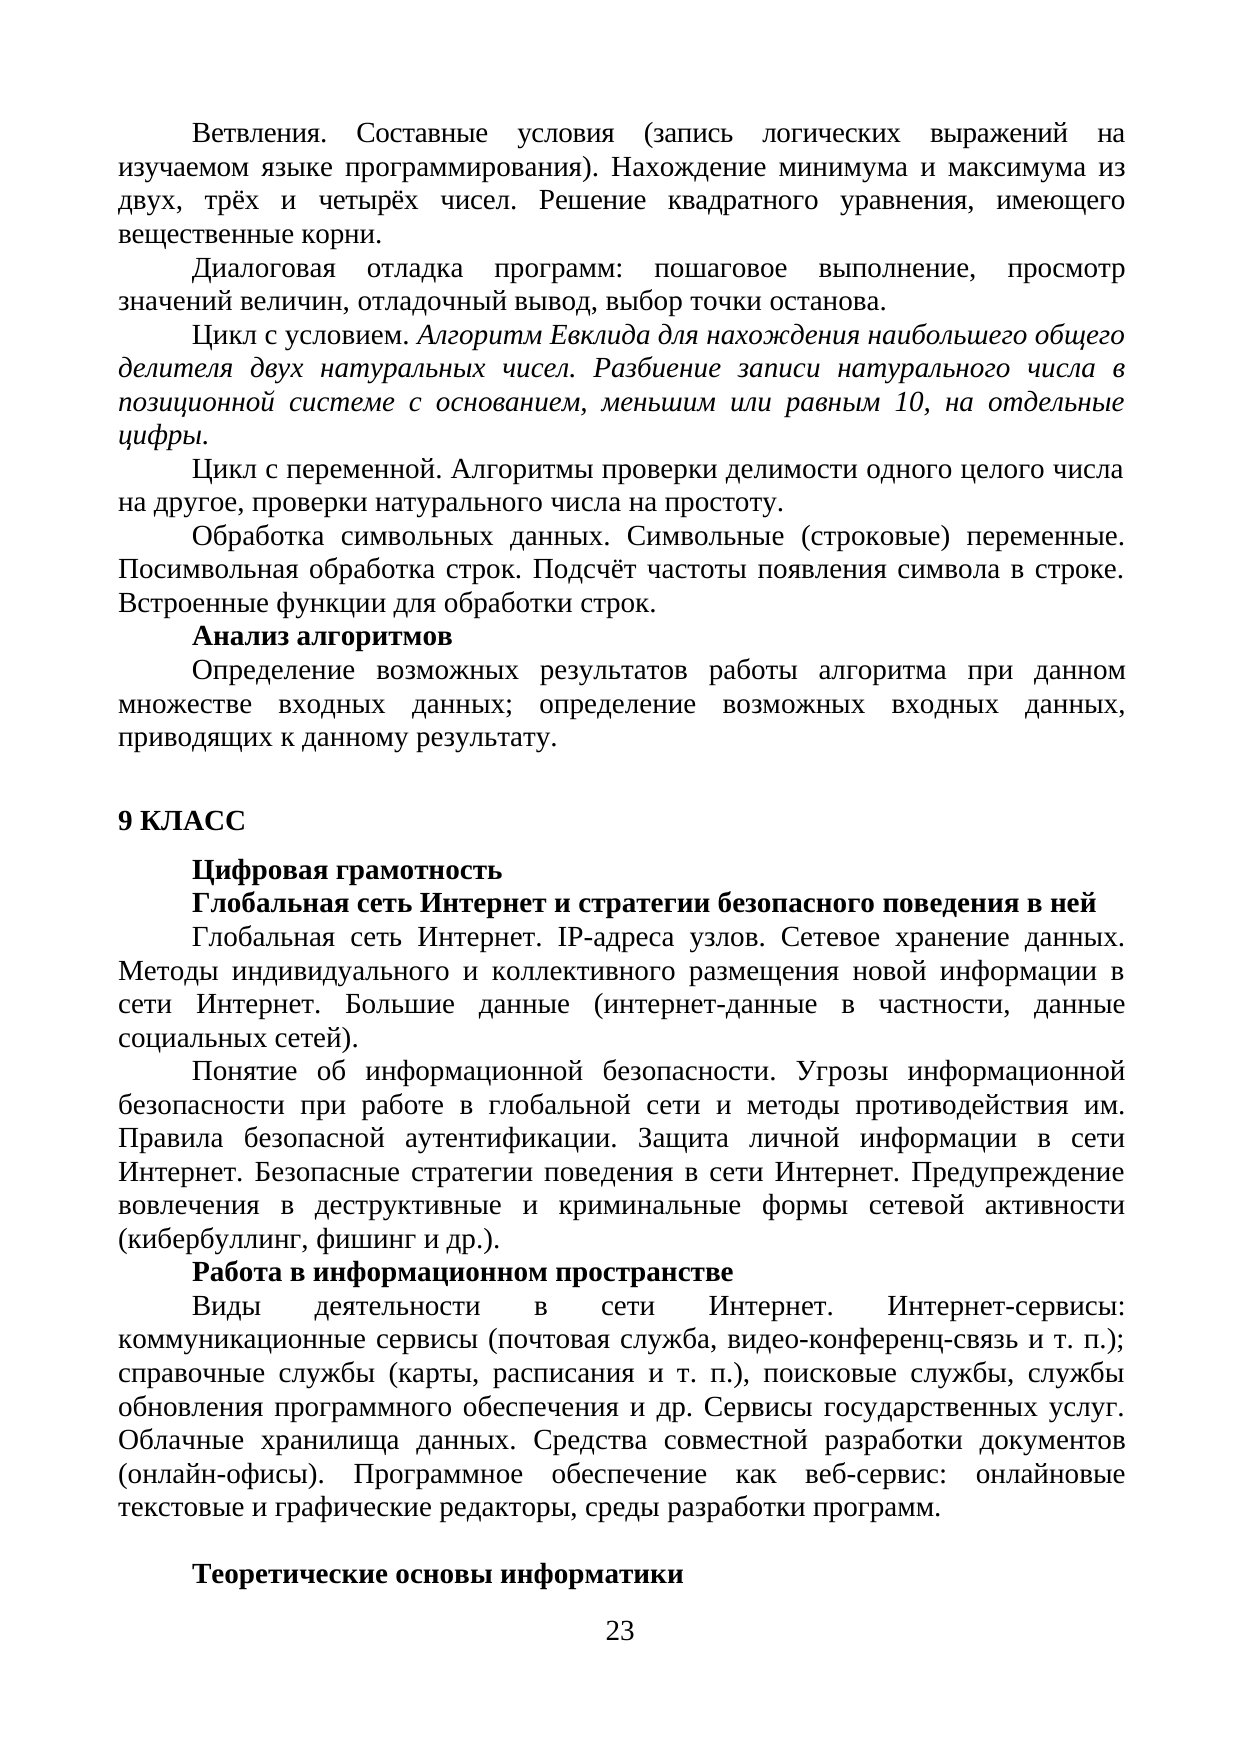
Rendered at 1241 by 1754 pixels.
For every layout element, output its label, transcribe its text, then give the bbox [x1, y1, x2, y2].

text Анализ алгоритмов [192, 619, 1138, 652]
text Глобальная сеть Интернет и стратегии безопасного поведения в ней [192, 886, 1138, 919]
text Обработка символьных данных. Символьные (строковые) переменные. Посимвольная обработка строк. Подсчёт частоты появления символа в строке. Встроенные функции для обработки строк. [118, 518, 1125, 619]
text Понятие об информационной безопасности. Угрозы информационной безопасности при работе в глобальной сети и методы противодействия им. Правила безопасной аутентификации. Защита личной информации в сети Интернет. Безопасные стратегии поведения в сети Интернет. Предупреждение вовлечения в деструктивные и криминальные формы сетевой активности (кибербуллинг, фишинг и др.). [118, 1053, 1126, 1254]
text Цифровая грамотность [192, 852, 1138, 886]
text Ветвления. Составные условия (запись логических выражений на изучаемом языке программирования). Нахождение минимума и максимума из двух, трёх и четырёх чисел. Решение квадратного уравнения, имеющего вещественные корни. [118, 115, 1126, 249]
text Цикл с переменной. Алгоритмы проверки делимости одного целого числа на другое, проверки натурального числа на простоту. [118, 451, 1125, 518]
text Цикл с условием. Алгоритм Евклида для нахождения наибольшего общего делителя двух натуральных чисел. Разбиение записи натурального числа в позиционной системе с основанием, меньшим или равным 10, на отдельные цифры. [118, 317, 1126, 451]
text Глобальная сеть Интернет. IP-адреса узлов. Сетевое хранение данных. Методы индивидуального и коллективного размещения новой информации в сети Интернет. Большие данные (интернет-данные в частности, данные социальных сетей). [118, 919, 1126, 1053]
text Определение возможных результатов работы алгоритма при данном множестве входных данных; определение возможных входных данных, приводящих к данному результату. [118, 652, 1126, 753]
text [192, 1557, 686, 1590]
text Виды деятельности в сети Интернет. Интернет-сервисы: коммуникационные сервисы (почтовая служба, видео-конференц-связь и т. п.); справочные службы (карты, расписания и т. п.), поисковые службы, службы обновления программного обеспечения и др. Сервисы государственных услуг. Облачные хранилища данных. Средства совместной разработки документов (онлайн-офисы). Программное обеспечение как веб-сервис: онлайновые текстовые и графические редакторы, среды разработки программ. [118, 1288, 1126, 1523]
text Работа в информационном пространстве [192, 1255, 1138, 1288]
list КЛАСС [118, 803, 1138, 837]
text Диалоговая отладка программ: пошаговое выполнение, просмотр значений величин, отладочный вывод, выбор точки останова. [118, 250, 1125, 317]
